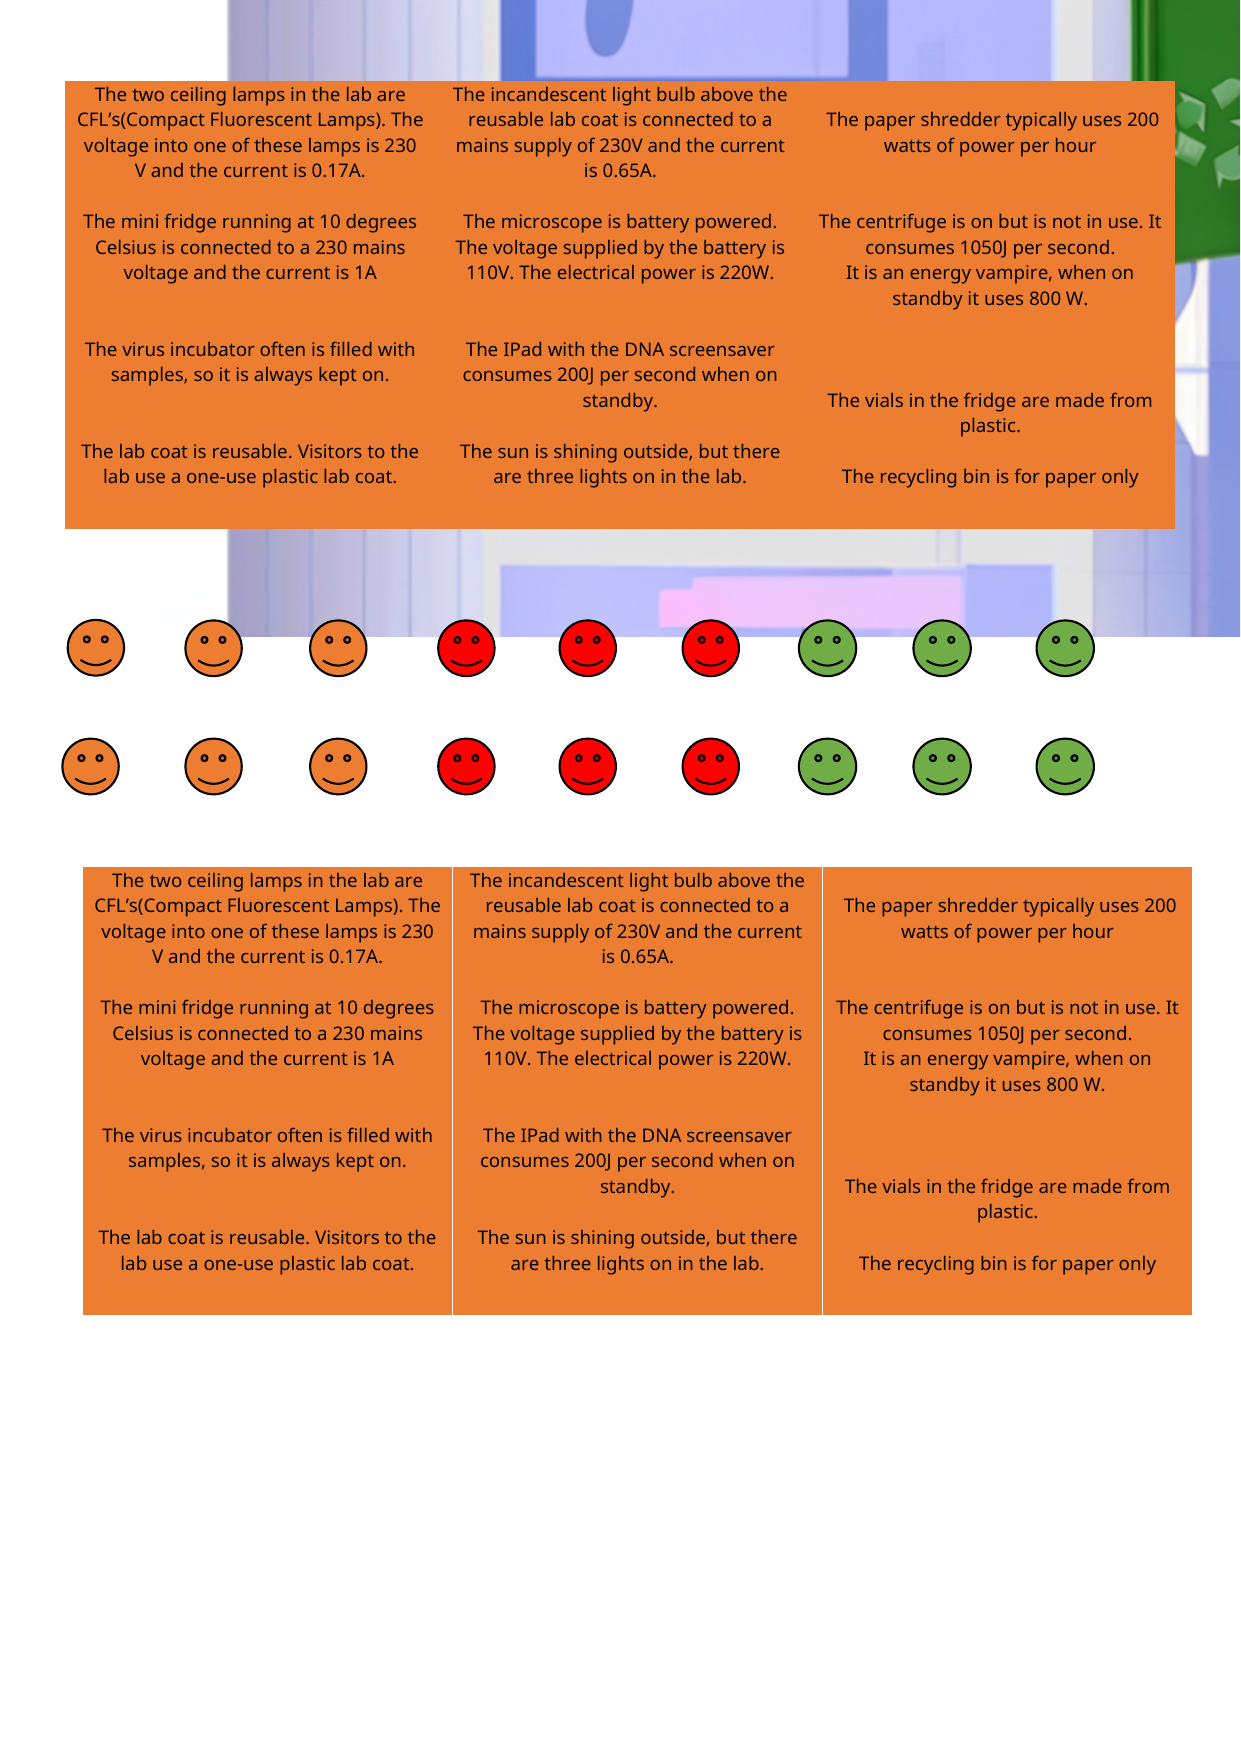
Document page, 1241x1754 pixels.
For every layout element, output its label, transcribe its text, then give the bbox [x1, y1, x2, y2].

table_cell The centrifuge is on but is not in use. It consumes 1050J per second. It is an energy vampire, when on standby it uses 800 W. [805, 183, 1175, 336]
table_cell The mini fridge running at 10 degrees Celsius is connected to a 230 mains voltage and the current is 1A [65, 183, 435, 336]
picture [152, 0, 1241, 635]
table_cell The sun is shining outside, but there are three lights on in the lab. [435, 438, 805, 529]
table_cell The vials in the fridge are made from plastic. [805, 336, 1175, 438]
table_cell The microscope is battery powered. The voltage supplied by the battery is 110V. The electrical power is 220W. [435, 183, 805, 336]
table_header The incandescent light bulb above the reusable lab coat is connected to a mains supply of 230V and the current is 0.65A. [435, 81, 805, 183]
table_header The two ceiling lamps in the lab are CFL’s(Compact Fluorescent Lamps). The voltage into one of these lamps is 230 V and the current is 0.17A. [65, 81, 435, 183]
table_header The paper shredder typically uses 200 watts of power per hour [805, 81, 1175, 183]
table_cell The lab coat is reusable. Visitors to the lab use a one-use plastic lab coat. [65, 438, 435, 529]
table_cell The virus incubator often is filled with samples, so it is always kept on. [65, 336, 435, 438]
table_cell The IPad with the DNA screensaver consumes 200J per second when on standby. [435, 336, 805, 438]
table_cell The recycling bin is for paper only [805, 438, 1175, 529]
